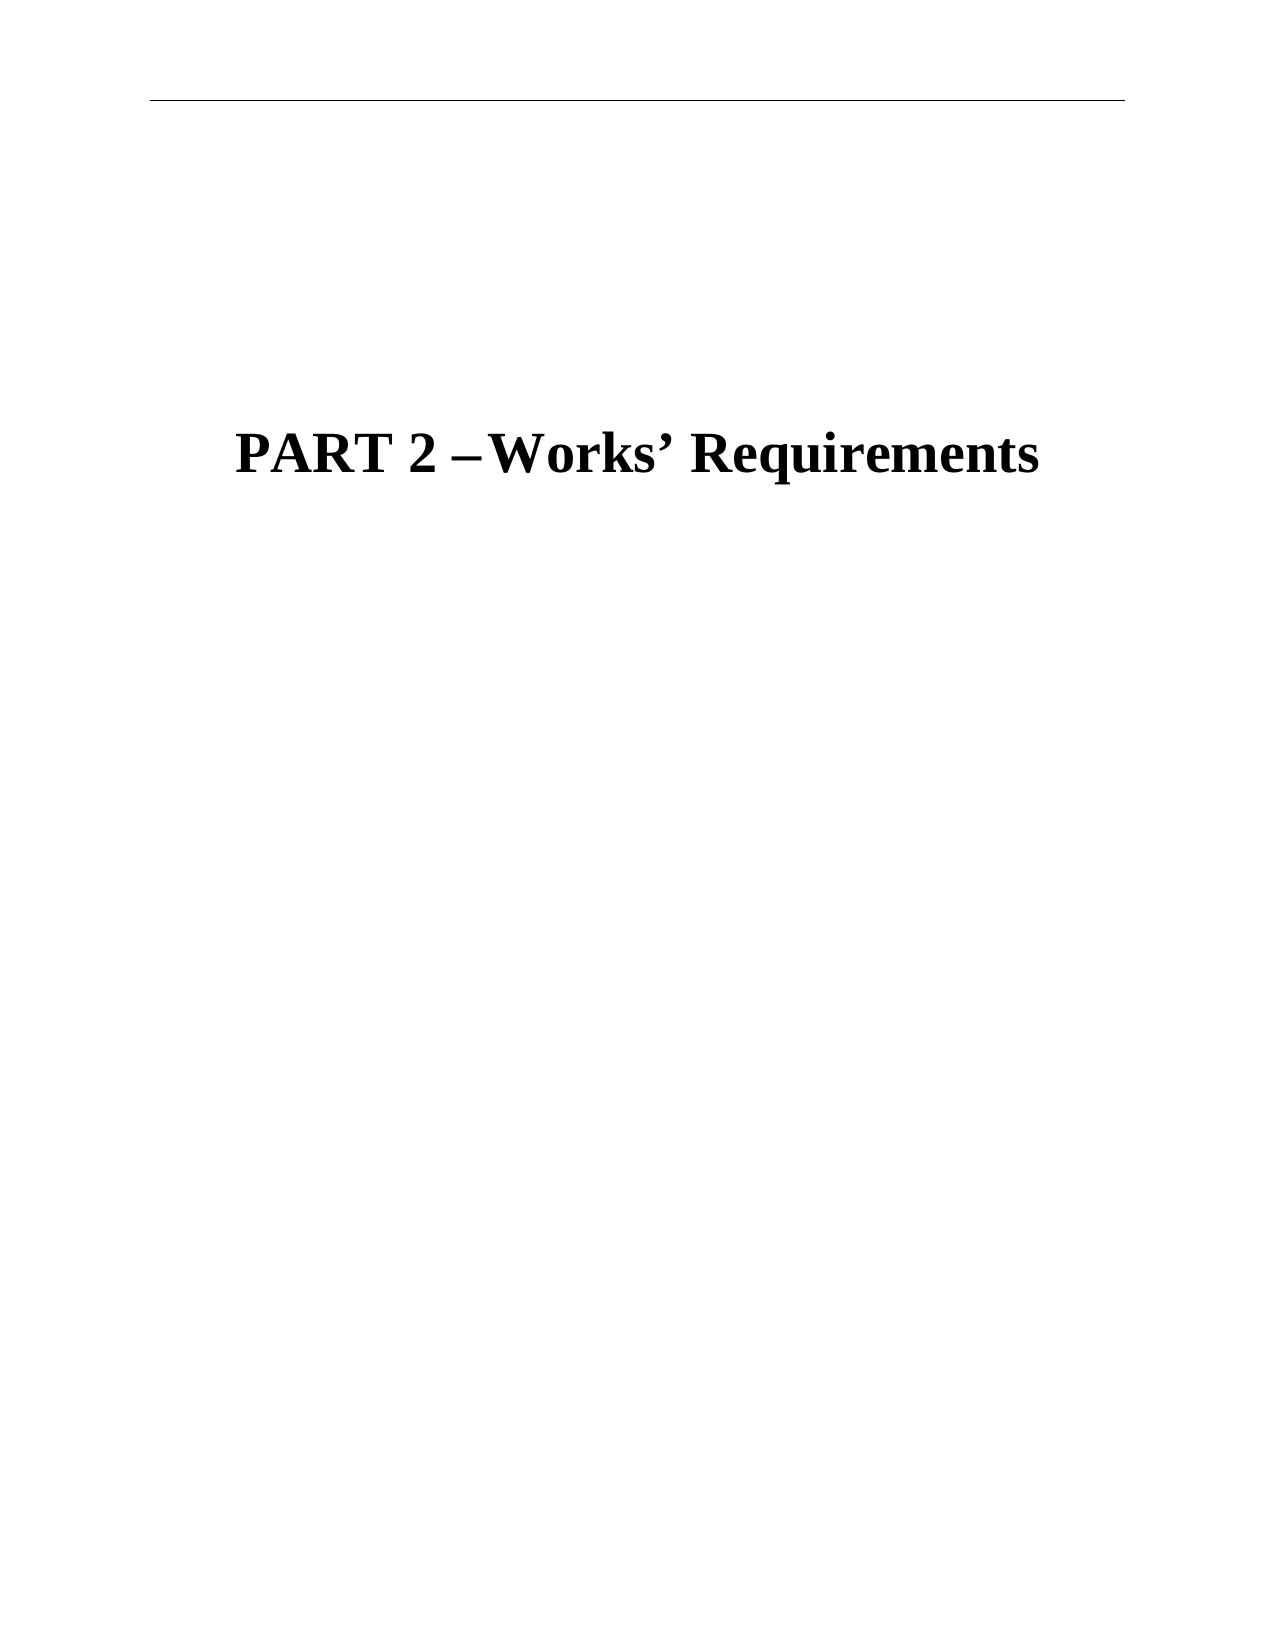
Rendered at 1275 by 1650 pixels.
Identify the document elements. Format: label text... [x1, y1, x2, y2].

text PART 2 – Works’ Requirements [150, 418, 1125, 485]
